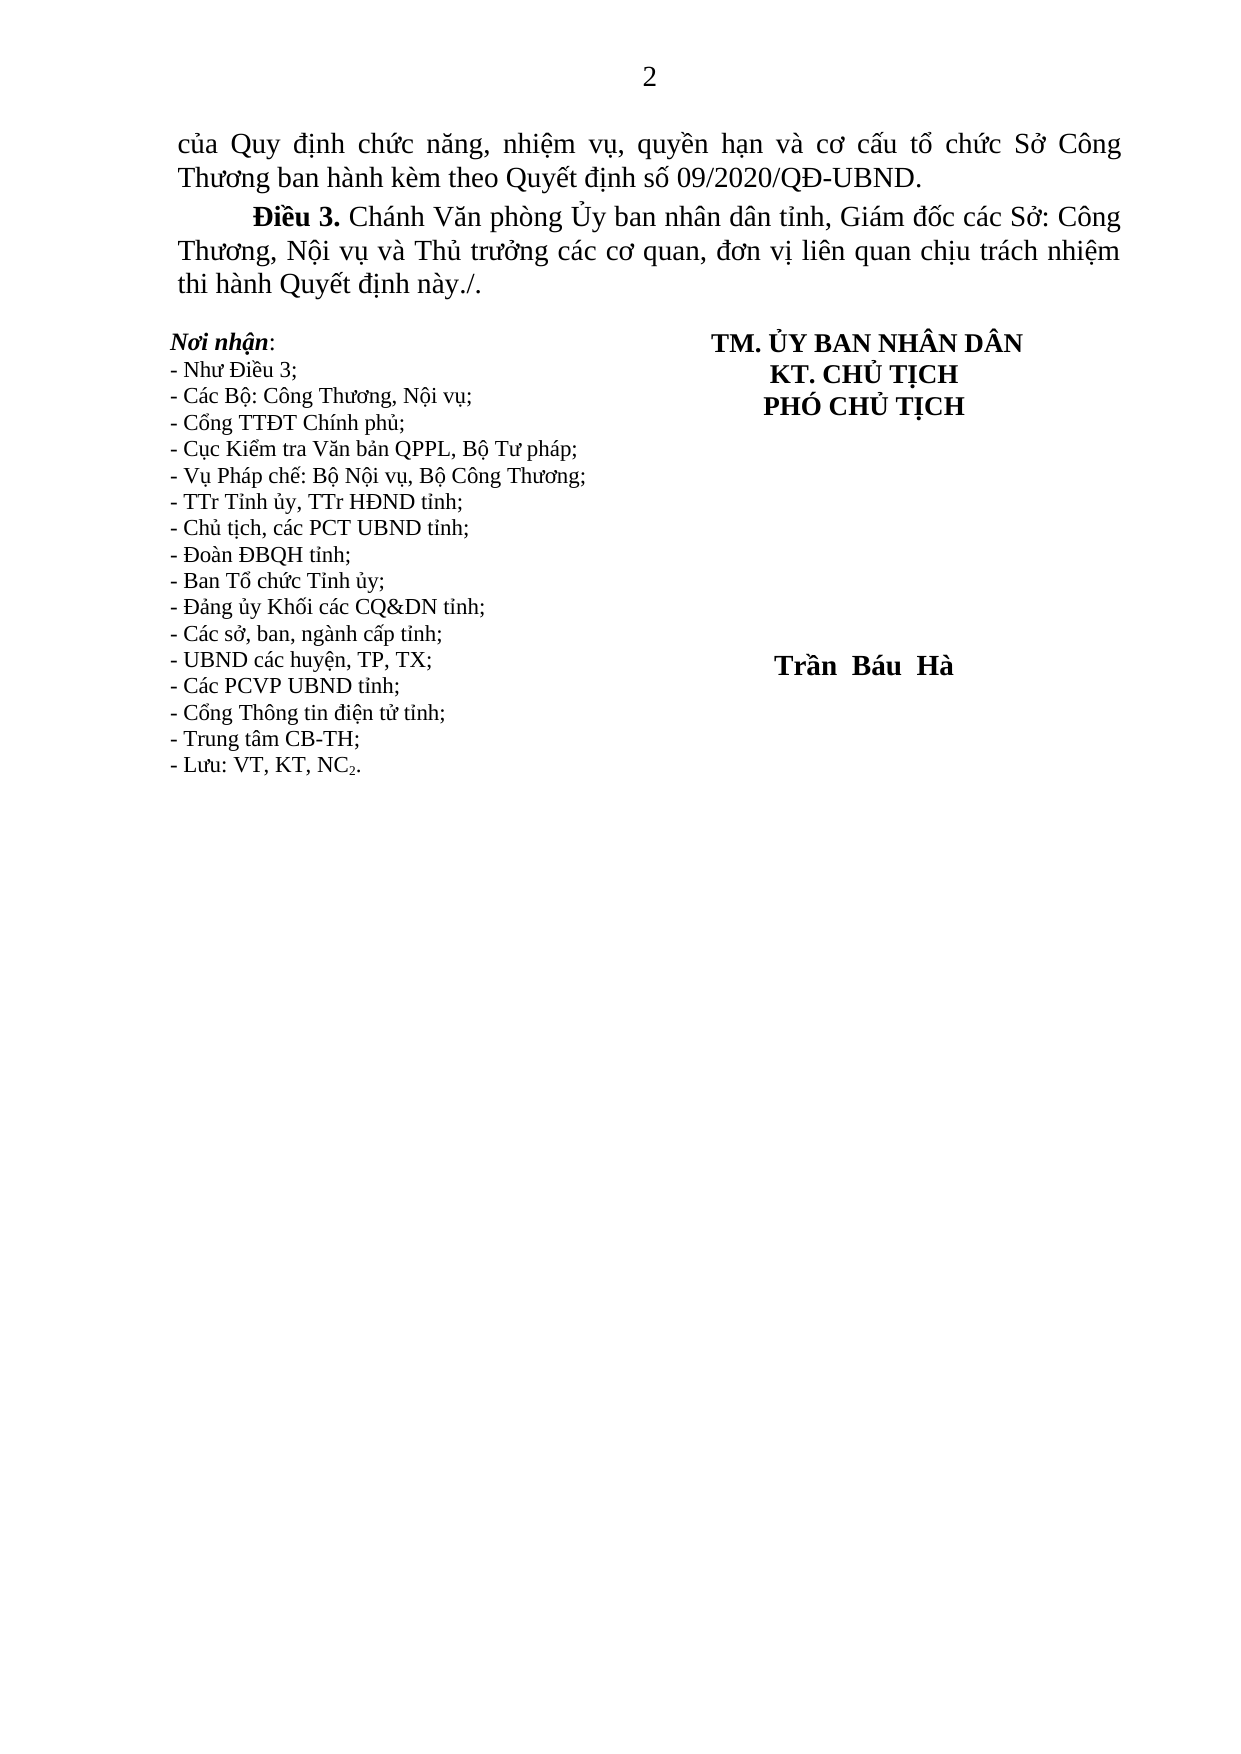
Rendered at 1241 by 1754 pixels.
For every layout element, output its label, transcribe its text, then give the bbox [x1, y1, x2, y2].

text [177, 126, 1122, 193]
text Điều 3. Chánh Văn phòng Ủy ban nhân dân tỉnh, Giám đốc các Sở: Công Thương, Nội vụ và Thủ trưởng các cơ quan, đơn vị liên quan chịu trách nhiệm thi hành Quyết định này./. [177, 199, 1122, 300]
table_header Nơi nhận: - Như Điều 3; - Các Bộ: Công Thương, Nội vụ; - Cổng TTĐT Chính phủ; - Cục Kiểm tra Văn bản QPPL, Bộ Tư pháp; - Vụ Pháp chế: Bộ Nội vụ, Bộ Công Thương; - TTr Tỉnh ủy, TTr HĐND tỉnh; - Chủ tịch, các PCT UBND tỉnh; - Đoàn ĐBQH tỉnh; - Ban Tổ chức Tỉnh ủy; - Đảng ủy Khối các CQ&DN tỉnh; - Các sở, ban, ngành cấp tỉnh; - UBND các huyện, TP, TX; - Các PCVP UBND tỉnh; - Cổng Thông tin điện tử tỉnh; - Trung tâm CB-TH; - Lưu: VT, KT, NC2. [159, 328, 620, 778]
table_header TM. ỦY BAN NHÂN DÂN KT. CHỦ TỊCH PHÓ CHỦ TỊCH Trần Báu Hà [620, 328, 1107, 778]
